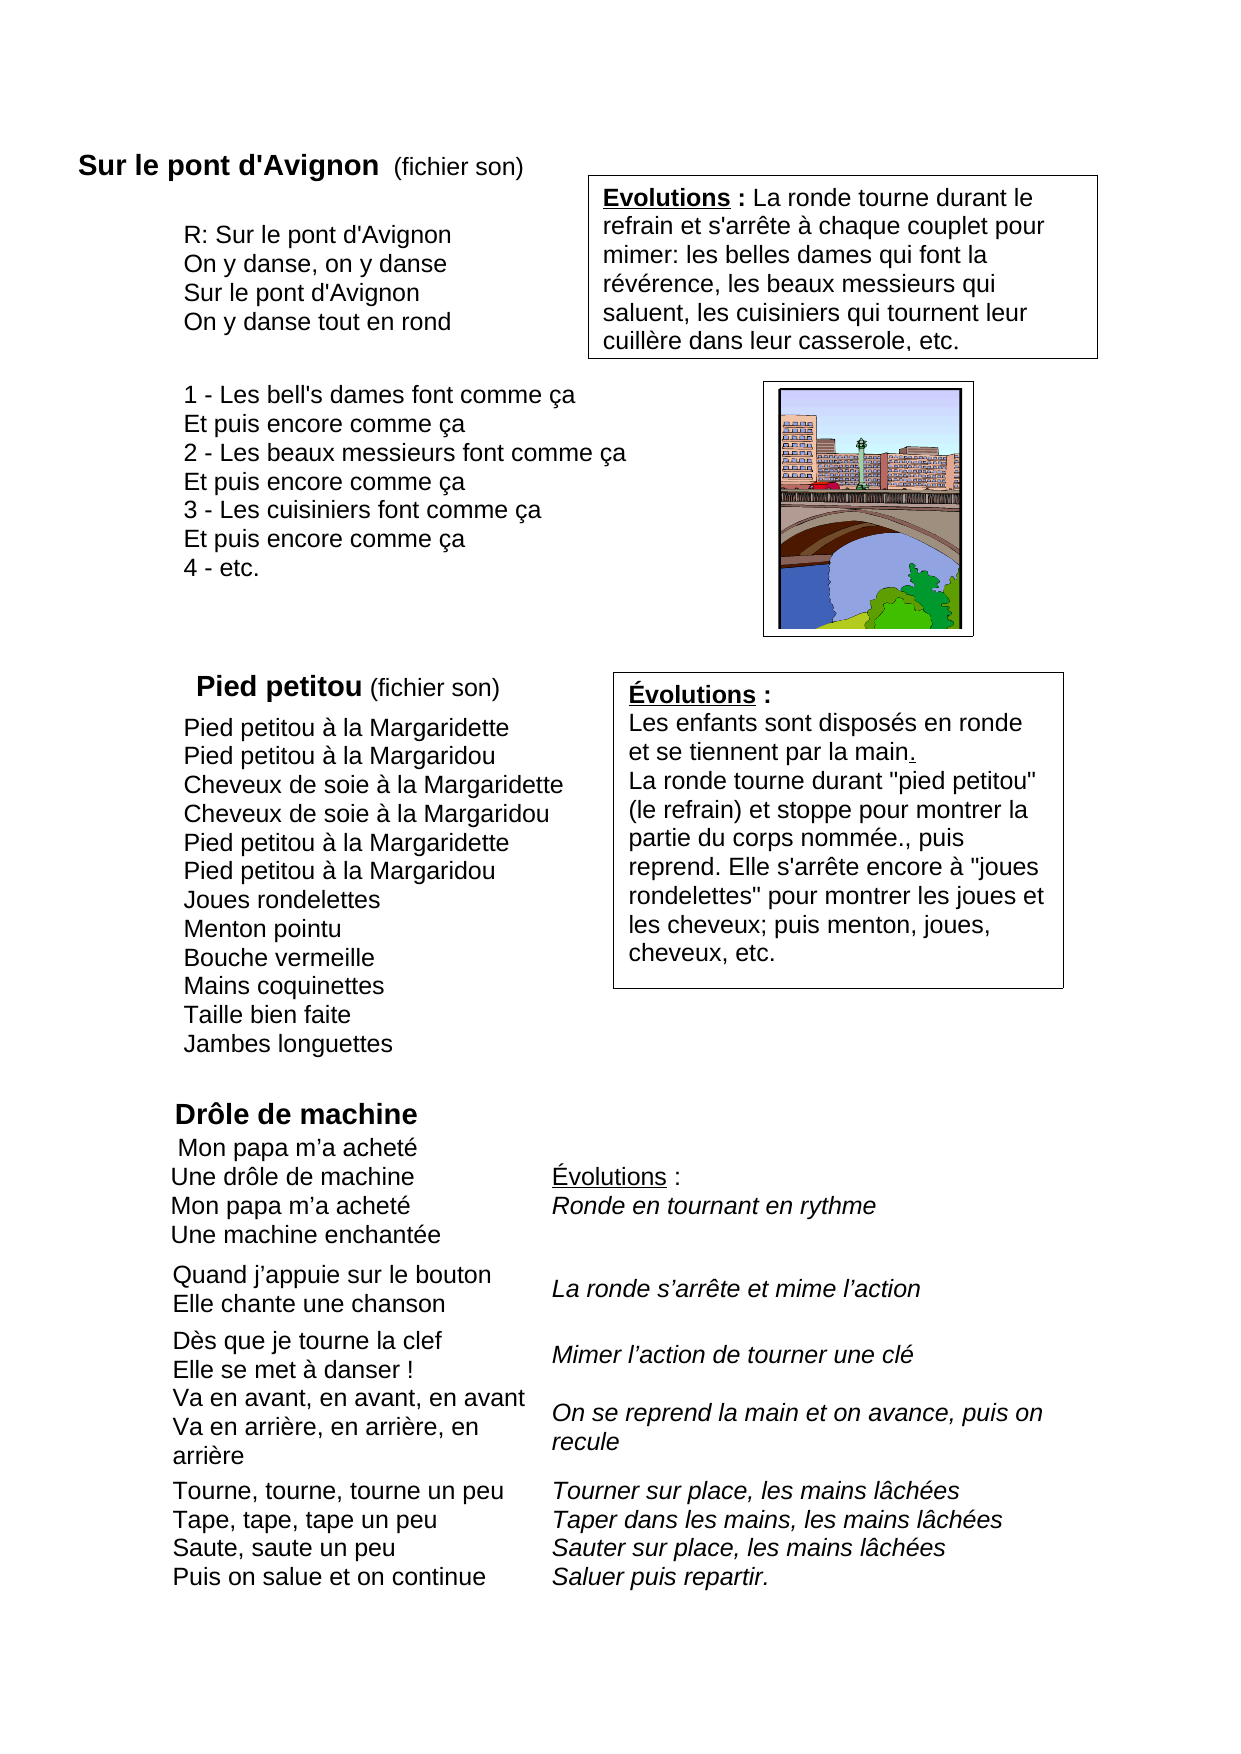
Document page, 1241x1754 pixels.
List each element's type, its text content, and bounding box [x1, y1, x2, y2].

text Sur le pont d'Avignon (fichier son) [71, 148, 1169, 181]
table_cell Tourne, tourne, tourne un peu Tape, tape, tape un peu Saute, saute un peu Puis on salue et on continue [163, 1470, 542, 1597]
table_cell Tourner sur place, les mains lâchées Taper dans les mains, les mains lâchées Sauter sur place, les mains lâchées Saluer puis repartir. [542, 1470, 1079, 1597]
table_cell Mimer l’action de tourner une clé [542, 1326, 1079, 1383]
table_cell On se reprend la main et on avance, puis on recule [542, 1383, 1079, 1469]
table_header Évolutions : Ronde en tournant en rythme [542, 1130, 1079, 1252]
table_cell Quand j’appuie sur le bouton Elle chante une chanson [163, 1252, 542, 1326]
text Pied petitou (fichier son) [71, 668, 1169, 702]
text Drôle de machine [146, 1097, 1169, 1130]
text Pied petitou à la Margaridette Pied petitou à la Margaridou Cheveux de soie à la Margaridette Cheveux de soie à la Margaridou Pied petitou à la Margaridette Pied petitou à la Margaridou Joues rondelettes Menton pointu Bouche vermeille Mains coquinettes Taille bien faite Jambes longuettes [183, 712, 1057, 1057]
text R: Sur le pont d'Avignon On y danse, on y danse Sur le pont d'Avignon On y danse tout en rond [183, 220, 587, 335]
table_cell Dès que je tourne la clef Elle se met à danser ! [163, 1326, 542, 1383]
text 1 - Les bell's dames font comme ça Et puis encore comme ça 2 - Les beaux messieurs font comme ça Et puis encore comme ça 3 - Les cuisiniers font comme ça Et puis encore comme ça 4 - etc. [183, 380, 1057, 581]
table_cell Va en avant, en avant, en avant Va en arrière, en arrière, en arrière [163, 1383, 542, 1469]
table_header Mon papa m’a acheté Une drôle de machine Mon papa m’a acheté Une machine enchantée [161, 1130, 542, 1252]
table_cell La ronde s’arrête et mime l’action [542, 1252, 1079, 1326]
